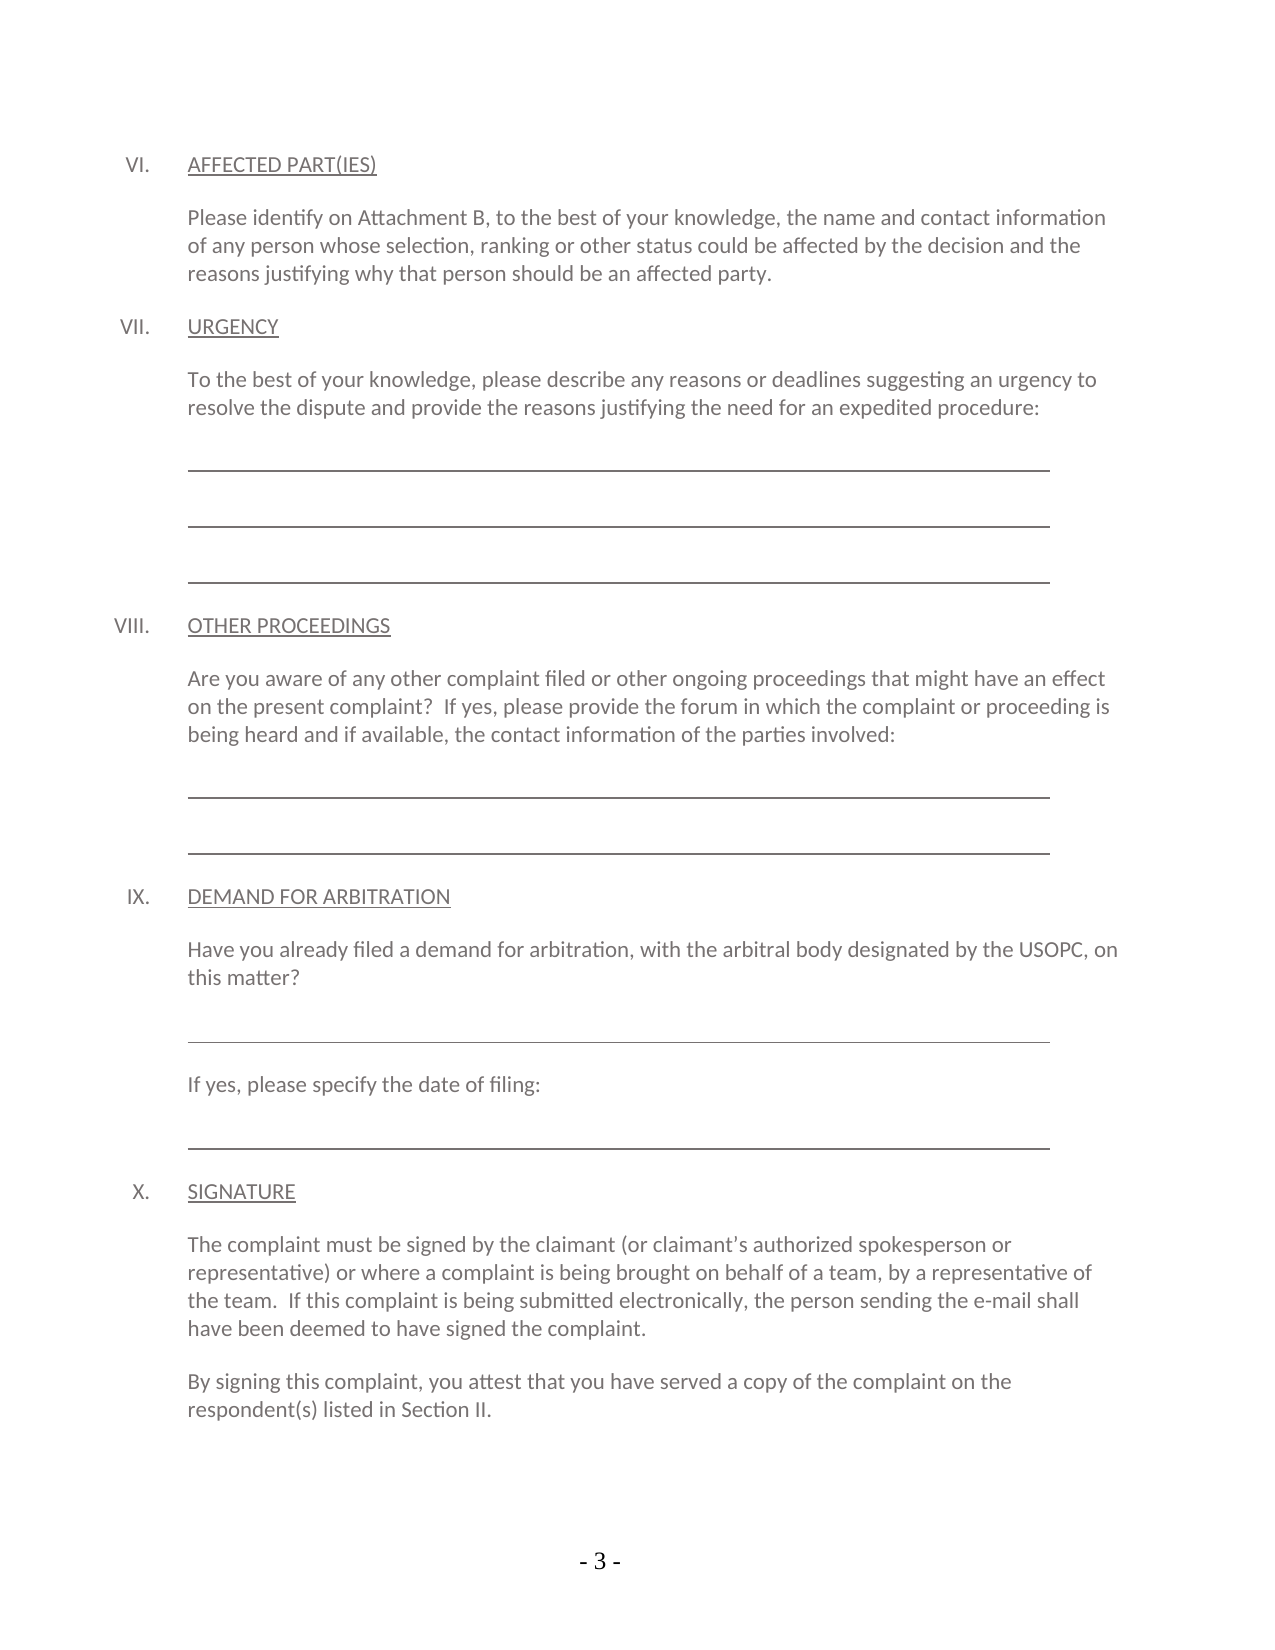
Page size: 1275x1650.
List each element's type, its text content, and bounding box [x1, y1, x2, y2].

text Are you aware of any other complaint filed or other ongoing proceedings that might have an effect on the present complaint? If yes, please provide the forum in which the complaint or proceeding is being heard and if available, the contact information of the parties involved: [187, 664, 1125, 748]
list OTHER PROCEEDINGS [150, 611, 1125, 639]
list SIGNATURE [150, 1177, 1125, 1205]
list DEMAND FOR ARBITRATION [150, 882, 1125, 910]
text If yes, please specify the date of filing: [150, 1070, 1125, 1098]
text The complaint must be signed by the claimant (or claimant’s authorized spokesperson or representative) or where a complaint is being brought on behalf of a team, by a representative of the team. If this complaint is being submitted electronically, the person sending the e-mail shall have been deemed to have signed the complaint. [187, 1230, 1125, 1342]
text Have you already filed a demand for arbitration, with the arbitral body designated by the USOPC, on this matter? [187, 935, 1125, 991]
list AFFECTED PART(IES) [150, 150, 1125, 178]
text To the best of your knowledge, please describe any reasons or deadlines suggesting an urgency to resolve the dispute and provide the reasons justifying the need for an expedited procedure: [187, 365, 1125, 421]
text Please identify on Attachment B, to the best of your knowledge, the name and contact information of any person whose selection, ranking or other status could be affected by the decision and the reasons justifying why that person should be an affected party. [187, 203, 1125, 287]
list URGENCY [150, 312, 1125, 340]
text By signing this complaint, you attest that you have served a copy of the complaint on the respondent(s) listed in Section II. [187, 1367, 1125, 1423]
